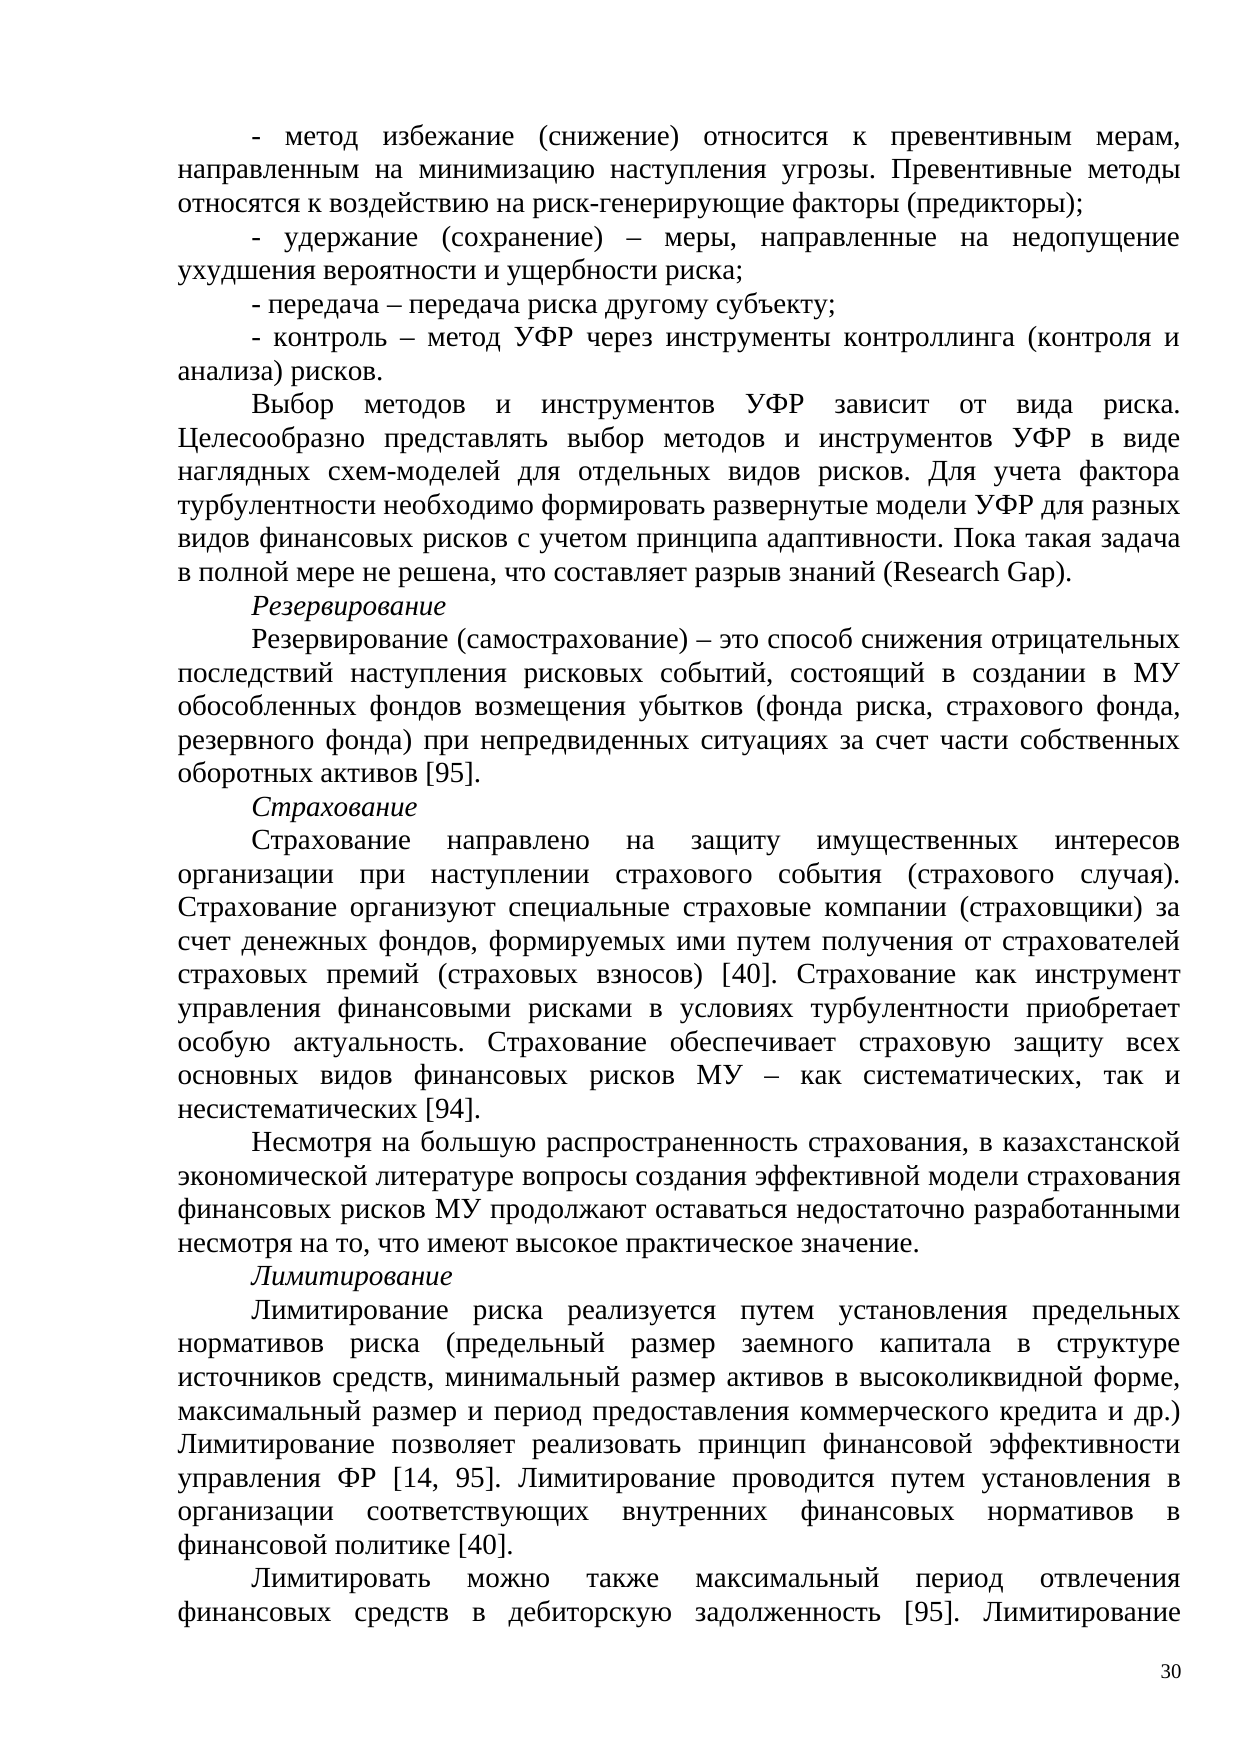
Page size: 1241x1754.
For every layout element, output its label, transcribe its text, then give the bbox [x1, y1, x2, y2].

list Выбор методов и инструментов УФР зависит от вида риска. Целесообразно представлять выбор методов и инструментов УФР в виде наглядных схем-моделей для отдельных видов рисков. Для учета фактора турбулентности необходимо формировать развернутые модели УФР для разных видов финансовых рисков с учетом принципа адаптивности. Пока такая задача в полной мере не решена, что составляет разрыв знаний (Research Gap). [177, 386, 1181, 588]
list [177, 1560, 1181, 1627]
list Страхование [177, 789, 1181, 822]
list Резервирование (самострахование) – это способ снижения отрицательных последствий наступления рисковых событий, состоящий в создании в МУ обособленных фондов возмещения убытков (фонда риска, страхового фонда, резервного фонда) при непредвиденных ситуациях за счет части собственных оборотных активов [95]. [177, 621, 1181, 789]
list Страхование направлено на защиту имущественных интересов организации при наступлении страхового события (страхового случая). Страхование организуют специальные страховые компании (страховщики) за счет денежных фондов, формируемых ими путем получения от страхователей страховых премий (страховых взносов) [40]. Страхование как инструмент управления финансовыми рисками в условиях турбулентности приобретает особую актуальность. Страхование обеспечивает страховую защиту всех основных видов финансовых рисков МУ – как систематических, так и несистематических [94]. [177, 822, 1181, 1124]
list - контроль – метод УФР через инструменты контроллинга (контроля и анализа) рисков. [177, 319, 1181, 386]
list Несмотря на большую распространенность страхования, в казахстанской экономической литературе вопросы создания эффективной модели страхования финансовых рисков МУ продолжают оставаться недостаточно разработанными несмотря на то, что имеют высокое практическое значение. [177, 1124, 1181, 1258]
list Лимитирование [177, 1258, 1181, 1292]
list - удержание (сохранение) – меры, направленные на недопущение ухудшения вероятности и ущербности риска; [177, 219, 1181, 286]
list Лимитирование риска реализуется путем установления предельных нормативов риска (предельный размер заемного капитала в структуре источников средств, минимальный размер активов в высоколиквидной форме, максимальный размер и период предоставления коммерческого кредита и др.) Лимитирование позволяет реализовать принцип финансовой эффективности управления ФР [14, 95]. Лимитирование проводится путем установления в организации соответствующих внутренних финансовых нормативов в финансовой политике [40]. [177, 1292, 1181, 1560]
list - метод избежание (снижение) относится к превентивным мерам, направленным на минимизацию наступления угрозы. Превентивные методы относятся к воздействию на риск-генерирующие факторы (предикторы); [177, 118, 1181, 219]
list Резервирование [177, 588, 1181, 621]
list - передача – передача риска другому субъекту; [177, 286, 1181, 319]
